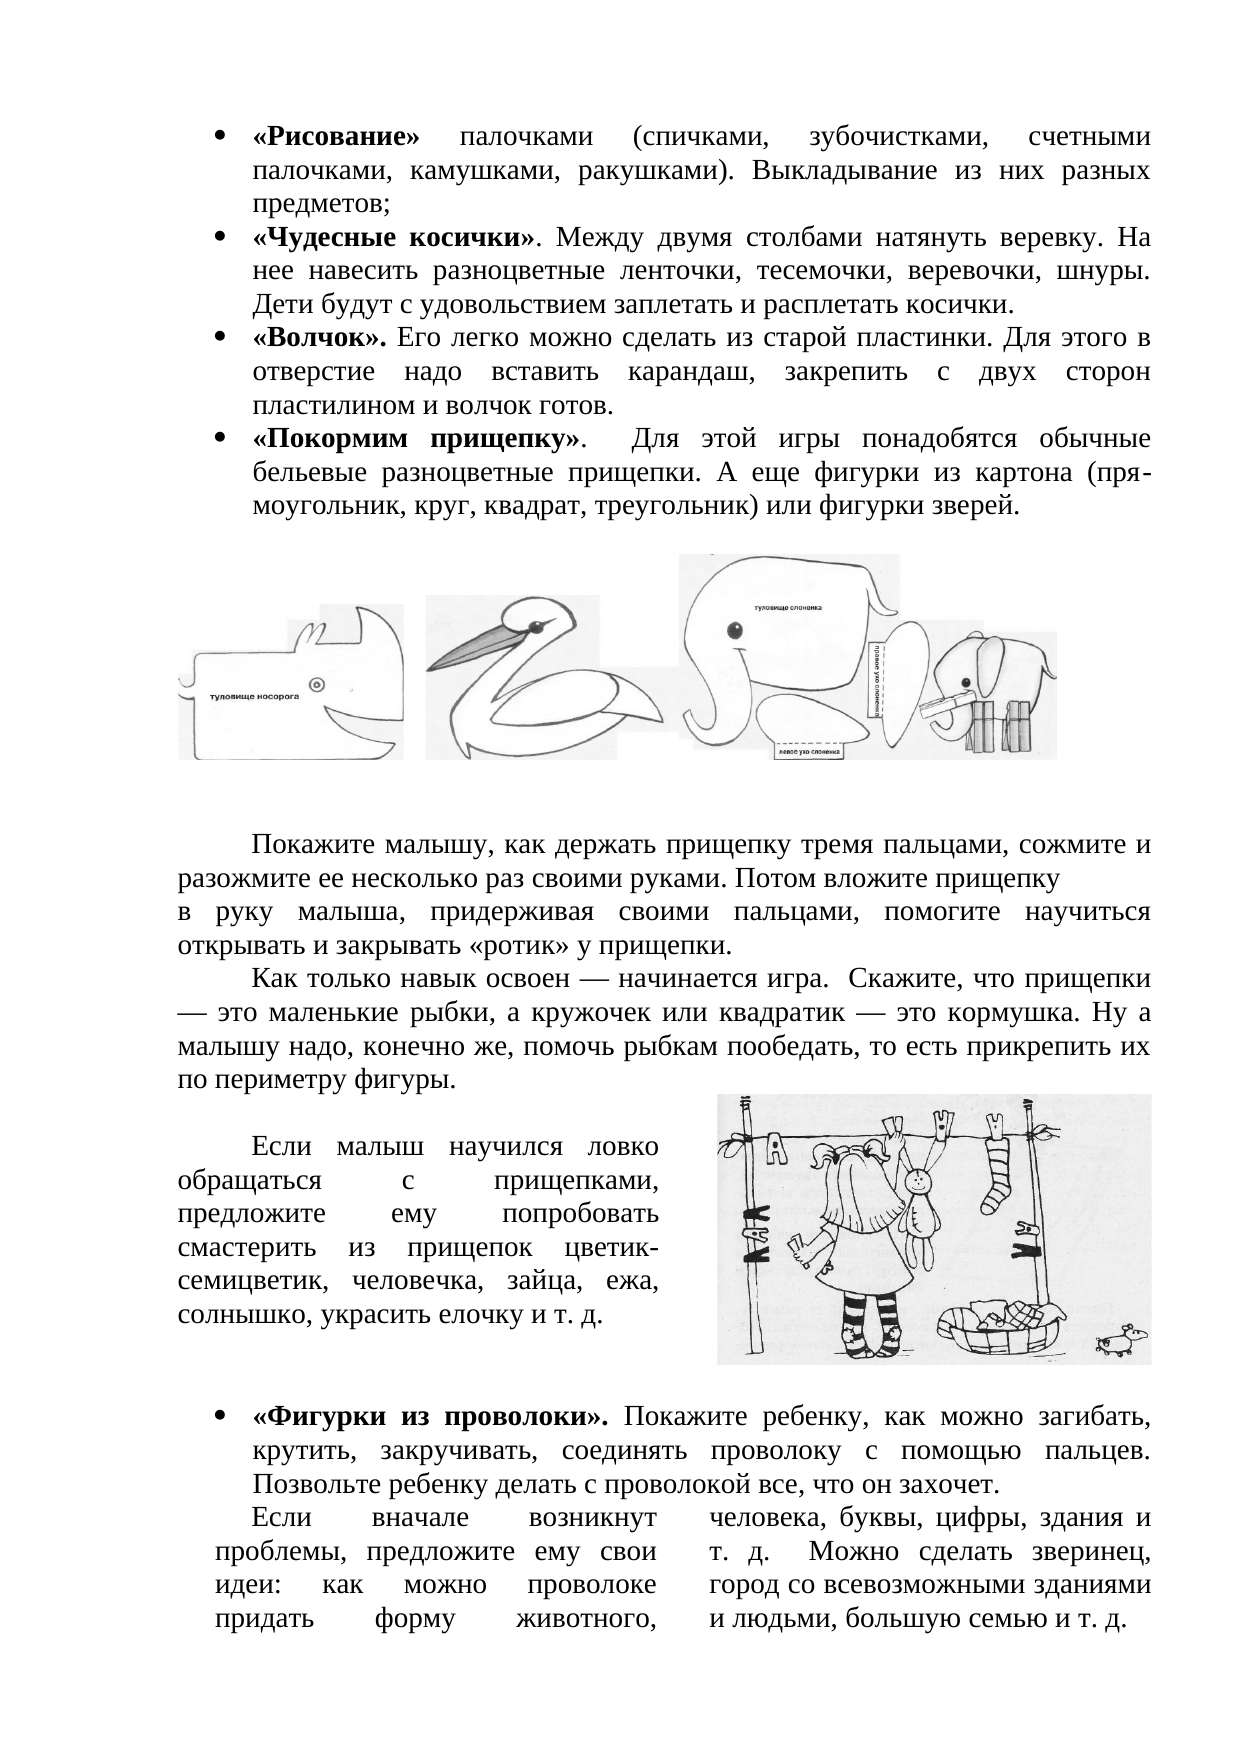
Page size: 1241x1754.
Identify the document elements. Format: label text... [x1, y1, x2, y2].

list «Фигурки из проволоки». Покажите ребенку, как можно загибать, крутить, закручивать, соединять проволоку с помощью пальцев. Позвольте ребенку делать с проволокой все, что он захочет. [215, 1398, 1152, 1499]
text Покажите малышу, как держать прищепку тремя пальцами, сожмите и разожмите ее несколько раз своими руками. Потом вложите прищепку [177, 826, 1152, 893]
list «Волчок». Его легко можно сделать из старой пластинки. Для этого в отверстие надо вставить карандаш, закрепить с двух сторон пластилином и волчок готов. [215, 319, 1152, 420]
list «Чудесные косички». Между двумя столбами натянуть веревку. На нее навесить разноцветные ленточки, тесемочки, веревочки, шнуры. Дети будут с удовольствием заплетать и расплетать косички. [215, 219, 1152, 319]
text Если малыш научился ловко обращаться с прищепками, предложите ему попробовать смастерить из прищепок цветик-семицветик, человечка, зайца, ежа, солнышко, украсить елочку и т. д. [177, 1128, 659, 1329]
text Как только навык освоен — начинается игра. Скажите, что прищепки — это маленькие рыбки, а кружочек или квадратик — это кормушка. Ну а малышу надо, конечно же, помочь рыбкам пообедать, то есть прикрепить их по периметру фигуры. [177, 961, 1152, 1095]
text Если вначале возникнут проблемы, предложите ему свои идеи: как можно проволоке придать форму животного, человека, буквы, цифры, здания и т. д. Можно сделать зверинец, город со всевозможными зданиями и людьми, большую семью и т. д. [215, 1499, 657, 1633]
list «Покормим прищепку». Для этой игры понадобятся обычные бельевые разноцветные прищепки. А еще фигурки из картона (прямоугольник, круг, квадрат, треугольник) или фигурки зверей. [215, 420, 1152, 521]
text Если вначале возникнут проблемы, предложите ему свои идеи: как можно проволоке придать форму животного, человека, буквы, цифры, здания и т. д. Можно сделать зверинец, город со всевозможными зданиями и людьми, большую семью и т. д. [709, 1499, 1152, 1633]
list «Рисование» палочками (спичками, зубочистками, счетными палочками, камушками, ракушками). Выкладывание из них разных предметов; [215, 118, 1152, 219]
text в руку малыша, придерживая своими пальцами, помогите научиться открывать и закрывать «ротик» у прищепки. [177, 893, 1152, 961]
